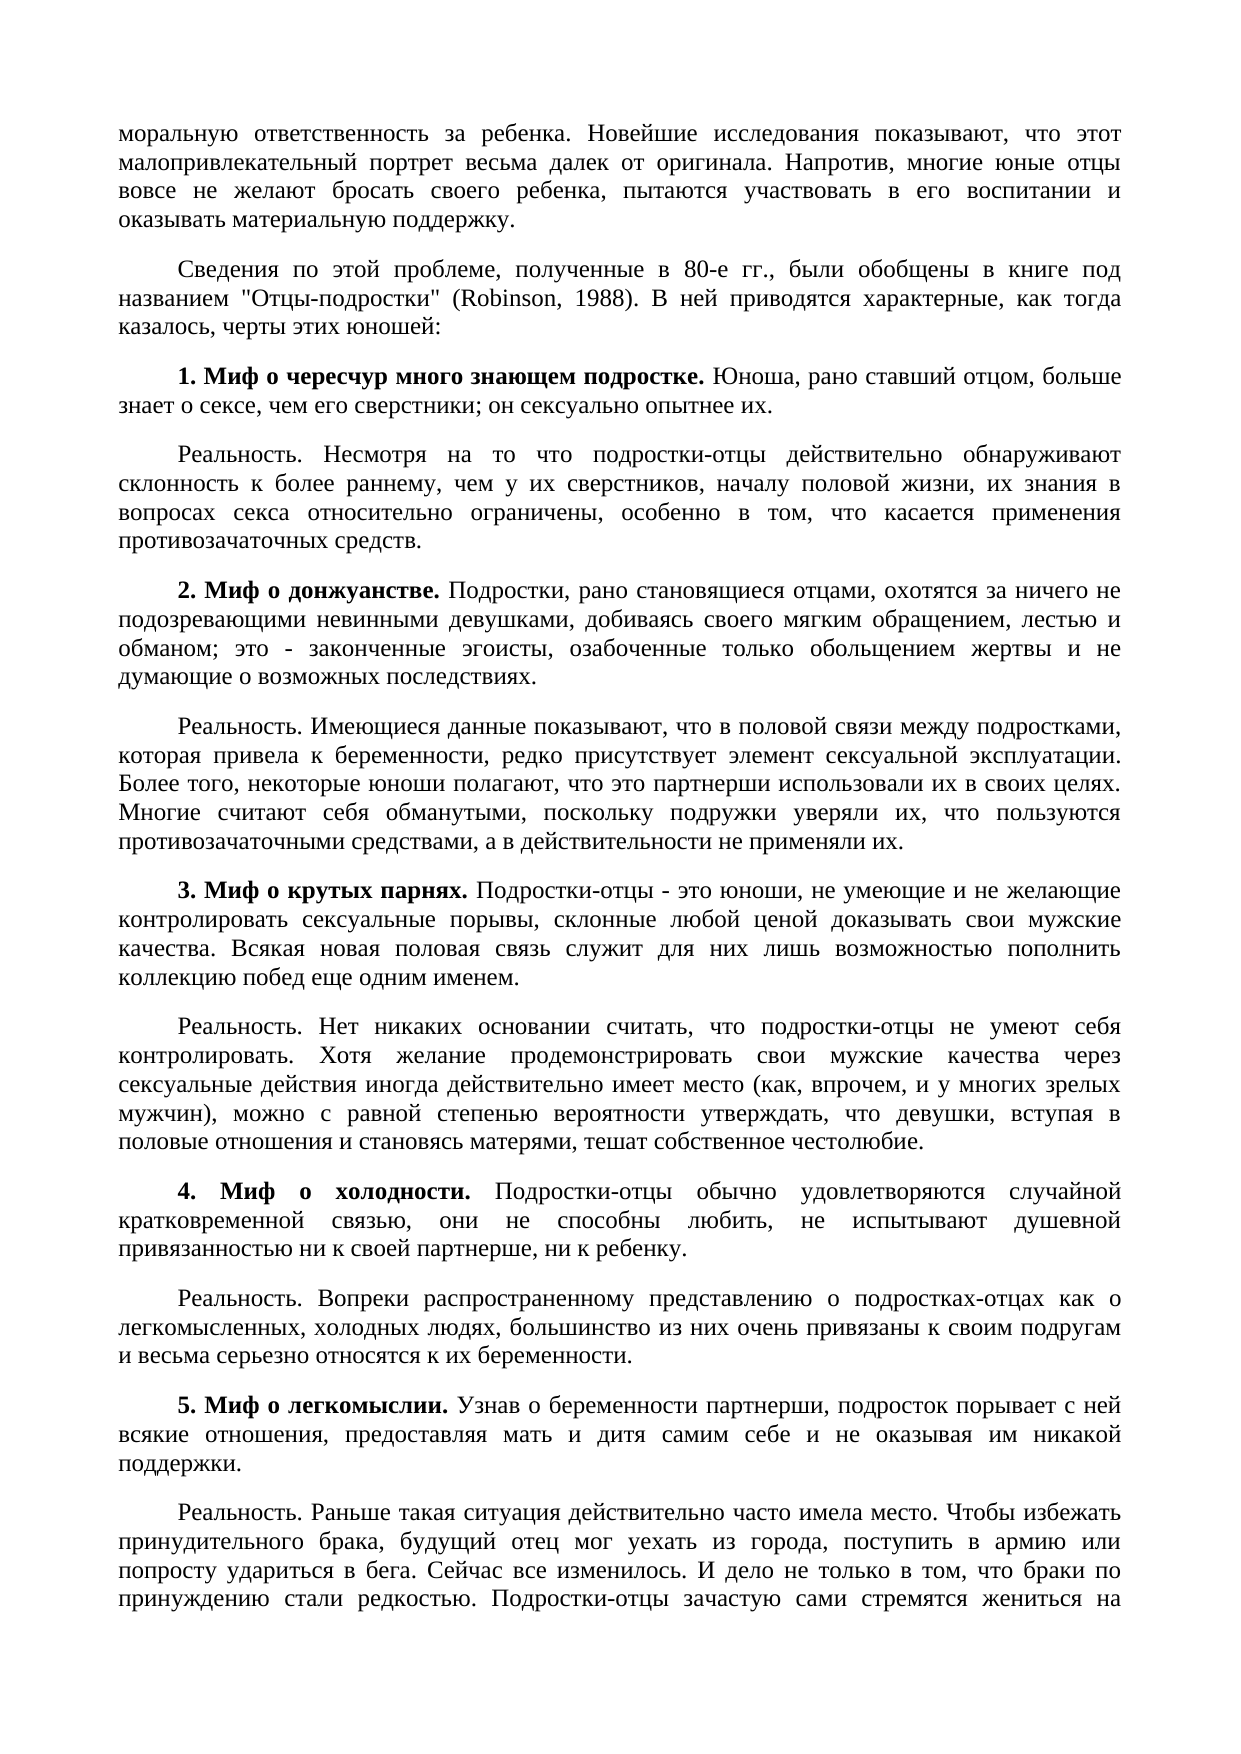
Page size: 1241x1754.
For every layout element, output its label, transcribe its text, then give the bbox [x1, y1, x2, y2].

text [118, 1497, 1122, 1612]
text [118, 118, 1122, 233]
text Реальность. Имеющиеся данные показывают, что в половой связи между подростками, которая привела к беременности, редко присутствует элемент сексуальной эксплуатации. Более того, некоторые юноши полагают, что это партнерши использовали их в своих целях. Многие считают себя обманутыми, поскольку подружки уверяли их, что пользуются противозачаточными средствами, а в действительности не применяли их. [118, 711, 1122, 855]
text 5. Миф о легкомыслии. Узнав о беременности партнерши, подросток порывает с ней всякие отношения, предоставляя мать и дитя самим себе и не оказывая им никакой поддержки. [118, 1390, 1122, 1476]
text 3. Миф о крутых парнях. Подростки-отцы - это юноши, не умеющие и не желающие контролировать сексуальные порывы, склонные любой ценой доказывать свои мужские качества. Всякая новая половая связь служит для них лишь возможностью пополнить коллекцию побед еще одним именем. [118, 876, 1122, 991]
text Реальность. Вопреки распространенному представлению о подростках-отцах как о легкомысленных, холодных людях, большинство из них очень привязаны к своим подругам и весьма серьезно относятся к их беременности. [118, 1283, 1122, 1369]
text Реальность. Нет никаких основании считать, что подростки-отцы не умеют себя контролировать. Хотя желание продемонстрировать свои мужские качества через сексуальные действия иногда действительно имеет место (как, впрочем, и у многих зрелых мужчин), можно с равной степенью вероятности утверждать, что девушки, вступая в половые отношения и становясь матерями, тешат собственное честолюбие. [118, 1011, 1122, 1155]
text 4. Миф о холодности. Подростки-отцы обычно удовлетворяются случайной кратковременной связью, они не способны любить, не испытывают душевной привязанностью ни к своей партнерше, ни к ребенку. [118, 1176, 1122, 1262]
text Реальность. Несмотря на то что подростки-отцы действительно обнаруживают склонность к более раннему, чем у их сверстников, началу половой жизни, их знания в вопросах секса относительно ограничены, особенно в том, что касается применения противозачаточных средств. [118, 439, 1122, 554]
text Сведения по этой проблеме, полученные в 80-е гг., были обобщены в книге под названием "Отцы-подростки" (Robinson, 1988). В ней приводятся характерные, как тогда казалось, черты этих юношей: [118, 254, 1122, 340]
text 2. Миф о донжуанстве. Подростки, рано становящиеся отцами, охотятся за ничего не подозревающими невинными девушками, добиваясь своего мягким обращением, лестью и обманом; это - законченные эгоисты, озабоченные только обольщением жертвы и не думающие о возможных последствиях. [118, 575, 1122, 690]
text 1. Миф о чересчур много знающем подростке. Юноша, рано ставший отцом, больше знает о сексе, чем его сверстники; он сексуально опытнее их. [118, 361, 1122, 418]
